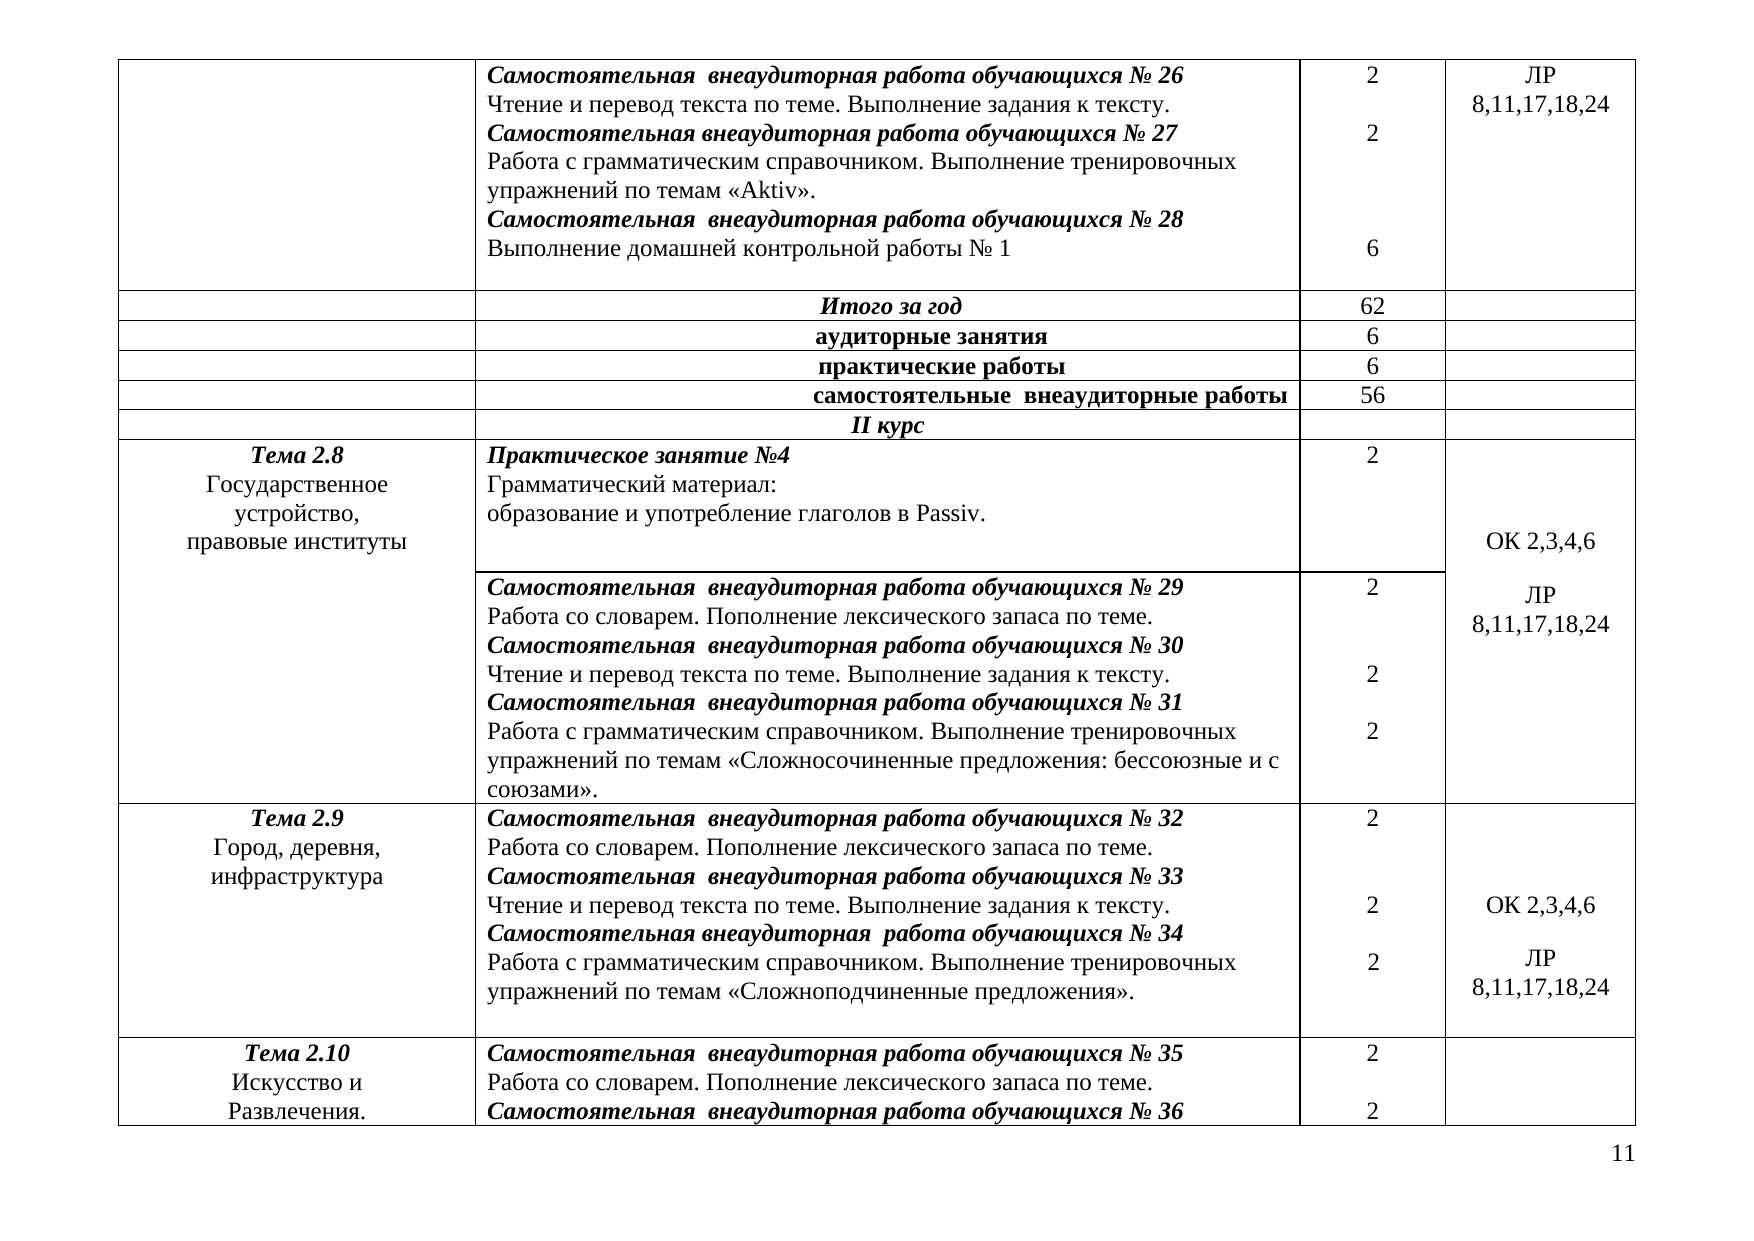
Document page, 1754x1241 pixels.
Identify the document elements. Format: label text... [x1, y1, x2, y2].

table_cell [476, 1038, 1299, 1124]
table_cell 1 2 2 6 [1301, 60, 1445, 290]
table_cell 6 [1301, 351, 1445, 379]
table_cell [1446, 410, 1635, 439]
table_cell 6 [1301, 321, 1445, 350]
table_cell [1301, 410, 1445, 439]
table_cell Тема 2.9 Город, деревня, инфраструктура [119, 804, 475, 1037]
table_cell [119, 291, 475, 320]
table_cell Самостоятельная внеаудиторная работа обучающихся № 32 Работа со словарем. Пополнение лексического запаса по теме. Самостоятельная внеаудиторная работа обучающихся № 33 Чтение и перевод текста по теме. Выполнение задания к тексту. Самостоятельная внеаудиторная работа обучающихся № 34 Работа с грамматическим справочником. Выполнение тренировочных упражнений по темам «Сложноподчиненные предложения». [476, 804, 1299, 1037]
table_cell практические работы [476, 351, 1299, 379]
table_cell 56 [1301, 381, 1445, 409]
table_cell аудиторные занятия [476, 321, 1299, 350]
table_cell самостоятельные внеаудиторные работы [476, 381, 1299, 409]
table_cell [119, 381, 475, 409]
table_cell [119, 1038, 475, 1124]
table_cell [1446, 351, 1635, 379]
table_cell ОК 2,3,4,6 ЛР 8,11,17,18,24 [1446, 440, 1635, 802]
table_cell II курс [476, 410, 1299, 439]
table_cell Итого за год [476, 291, 1299, 320]
table_cell [1446, 321, 1635, 350]
table_cell ОК 2,3,4,6 ЛР 8,11,17,18,24 [1446, 804, 1635, 1037]
table_cell Практическое занятие №4 Грамматический материал: образование и употребление глаголов в Passiv. [476, 440, 1299, 571]
table_cell 2 2 2 [1301, 1038, 1445, 1124]
table_cell 2 [1301, 440, 1445, 571]
table_cell 2 2 2 [1301, 573, 1445, 802]
table_cell 62 [1301, 291, 1445, 320]
table_cell Самостоятельная внеаудиторная работа обучающихся № 29 Работа со словарем. Пополнение лексического запаса по теме. Самостоятельная внеаудиторная работа обучающихся № 30 Чтение и перевод текста по теме. Выполнение задания к тексту. Самостоятельная внеаудиторная работа обучающихся № 31 Работа с грамматическим справочником. Выполнение тренировочных упражнений по темам «Сложносочиненные предложения: бессоюзные и с союзами». [476, 573, 1299, 802]
table_cell [119, 410, 475, 439]
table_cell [476, 60, 1299, 290]
table_cell [119, 351, 475, 379]
table_cell [1446, 291, 1635, 320]
table_cell Тема 2.8 Государственное устройство, правовые институты [119, 440, 475, 802]
table_cell [1446, 381, 1635, 409]
table_cell [119, 321, 475, 350]
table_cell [1446, 1038, 1635, 1124]
table_cell 2 2 2 [1301, 804, 1445, 1037]
